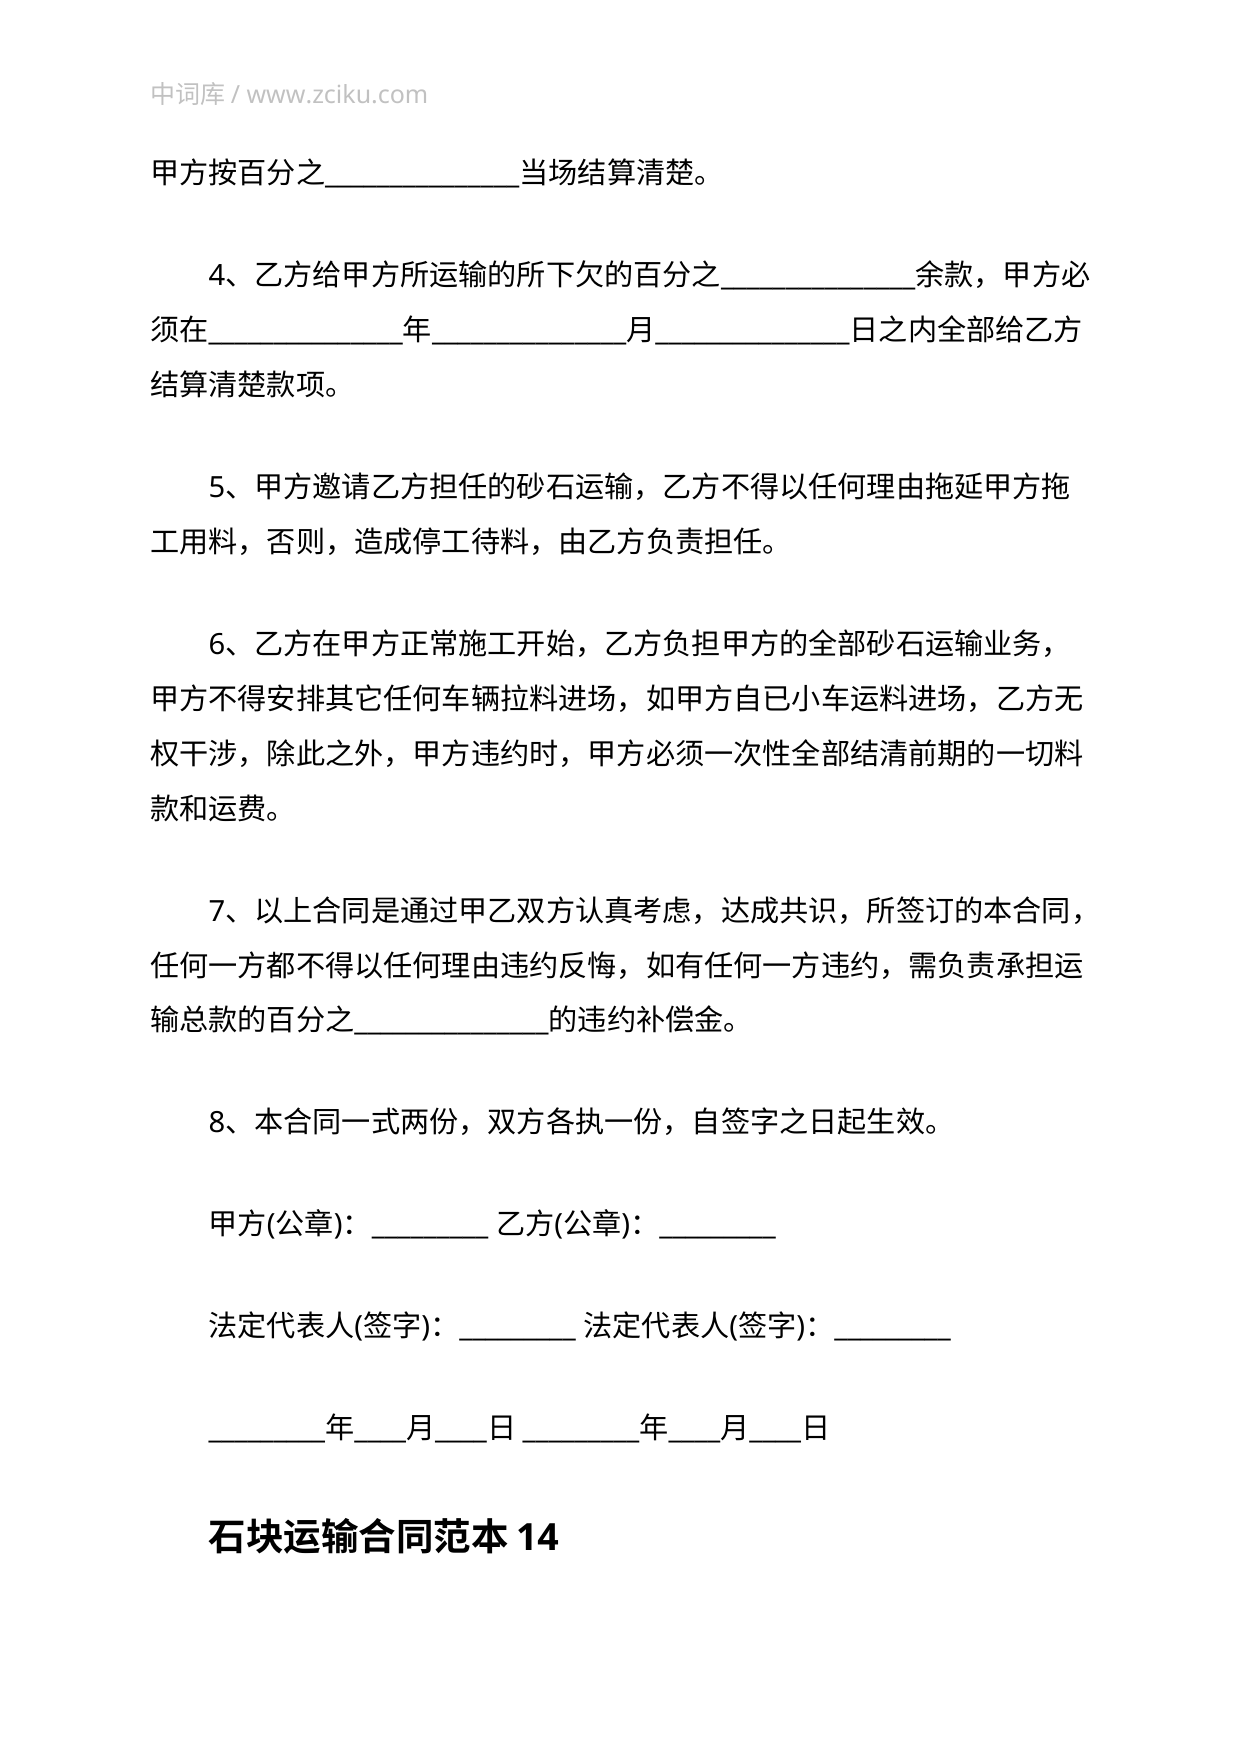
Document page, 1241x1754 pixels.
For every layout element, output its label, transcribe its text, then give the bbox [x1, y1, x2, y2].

text 6、乙方在甲方正常施工开始，乙方负担甲方的全部砂石运输业务，甲方不得安排其它任何车辆拉料进场，如甲方自已小车运料进场，乙方无权干涉，除此之外，甲方违约时，甲方必须一次性全部结清前期的一切料款和运费。 [150, 621, 1090, 828]
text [150, 150, 1090, 192]
text 4、乙方给甲方所运输的所下欠的百分之_______________余款，甲方必须在_______________年_______________月_______________日之内全部给乙方结算清楚款项。 [150, 252, 1090, 404]
text 8、本合同一式两份，双方各执一份，自签字之日起生效。 [150, 1099, 1090, 1141]
text 法定代表人(签字)：_________ 法定代表人(签字)：_________ [150, 1303, 1090, 1345]
text 石块运输合同范本14 [150, 1507, 1090, 1561]
text 7、以上合同是通过甲乙双方认真考虑，达成共识，所签订的本合同，任何一方都不得以任何理由违约反悔，如有任何一方违约，需负责承担运输总款的百分之_______________的违约补偿金。 [150, 887, 1090, 1039]
text 5、甲方邀请乙方担任的砂石运输，乙方不得以任何理由拖延甲方拖工用料，否则，造成停工待料，由乙方负责担任。 [150, 464, 1090, 561]
text 甲方(公章)：_________ 乙方(公章)：_________ [150, 1201, 1090, 1243]
text _________年____月____日 _________年____月____日 [150, 1405, 1090, 1447]
